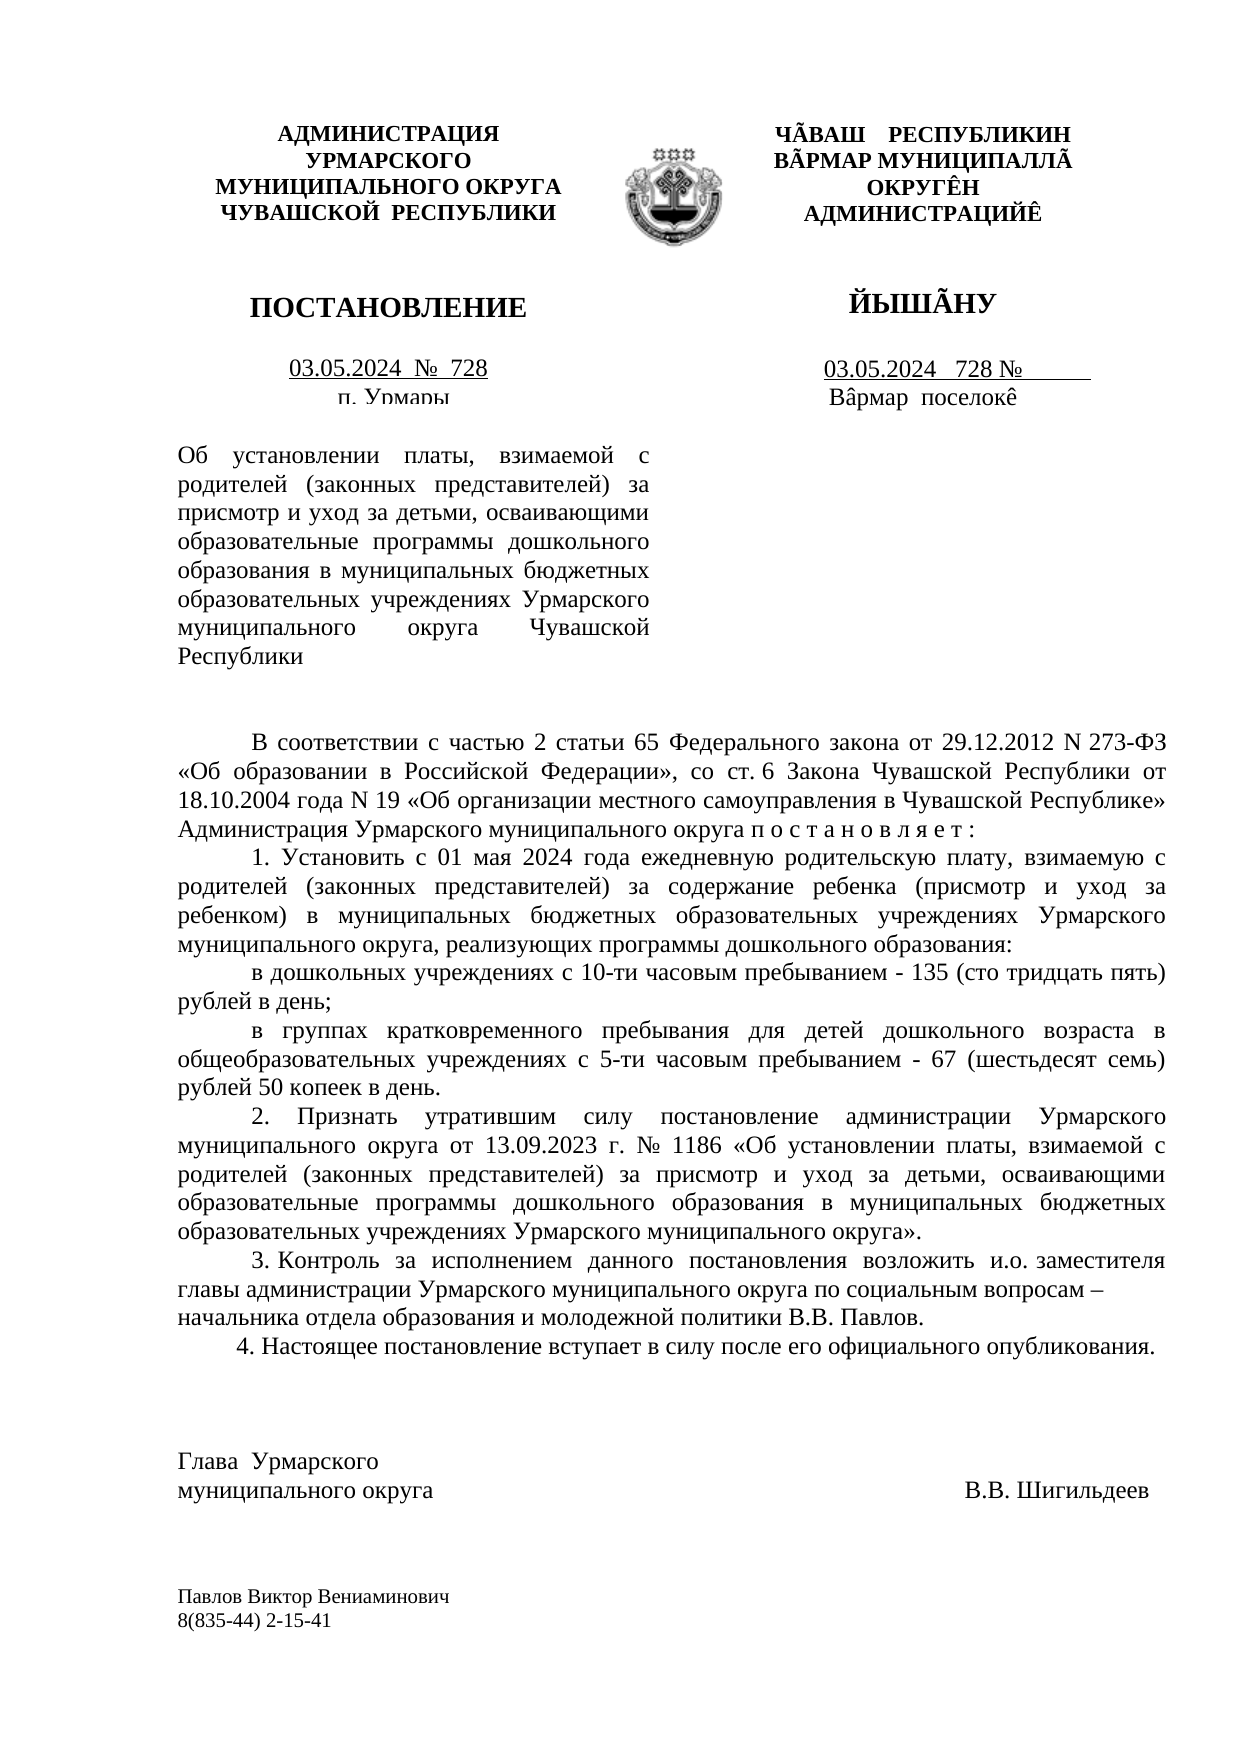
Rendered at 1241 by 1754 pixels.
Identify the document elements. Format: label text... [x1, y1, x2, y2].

text в дошкольных учреждениях с 10-ти часовым пребыванием - 135 (сто тридцать пять) рублей в день; [177, 957, 1167, 1015]
text 8(835-44) 2-15-41 [177, 1608, 1167, 1632]
text 3. Контроль за исполнением данного постановления возложить и.о. заместителя главы администрации Урмарского муниципального округа по социальным вопросам – [177, 1245, 1167, 1302]
text Об установлении платы, взимаемой с родителей (законных представителей) за присмотр и уход за детьми, осваивающими образовательные программы дошкольного образования в муниципальных бюджетных образовательных учреждениях Урмарского муниципального округа Чувашской Республики [177, 440, 650, 670]
text муниципального округа В.В. Шигильдеев [177, 1475, 1167, 1504]
text в группах кратковременного пребывания для детей дошкольного возраста в общеобразовательных учреждениях с 5-ти часовым пребыванием - 67 (шестьдесят семь) рублей 50 копеек в день. [177, 1015, 1167, 1101]
text Глава Урмарского [177, 1446, 1167, 1475]
text 1. Установить с 01 мая 2024 года ежедневную родительскую плату, взимаемую с родителей (законных представителей) за содержание ребенка (присмотр и уход за ребенком) в муниципальных бюджетных образовательных учреждениях Урмарского муниципального округа, реализующих программы дошкольного образования: [177, 842, 1167, 957]
text 2. Признать утратившим силу постановление администрации Урмарского муниципального округа от 13.09.2023 г. № 1186 «Об установлении платы, взимаемой с родителей (законных представителей) за присмотр и уход за детьми, осваивающими образовательные программы дошкольного образования в муниципальных бюджетных образовательных учреждениях Урмарского муниципального округа». [177, 1101, 1167, 1245]
text В соответствии с частью 2 статьи 65 Федерального закона от 29.12.2012 N 273-ФЗ «Об образовании в Российской Федерации», со ст. 6 Закона Чувашской Республики от 18.10.2004 года N 19 «Об организации местного самоуправления в Чувашской Республике» Администрация Урмарского муниципального округа постановляет: [177, 727, 1167, 842]
text начальника отдела образования и молодежной политики В.В. Павлов. [177, 1302, 1167, 1331]
text 4. Настоящее постановление вступает в силу после его официального опубликования. [177, 1331, 1167, 1360]
text Павлов Виктор Вениаминович [177, 1584, 1167, 1608]
